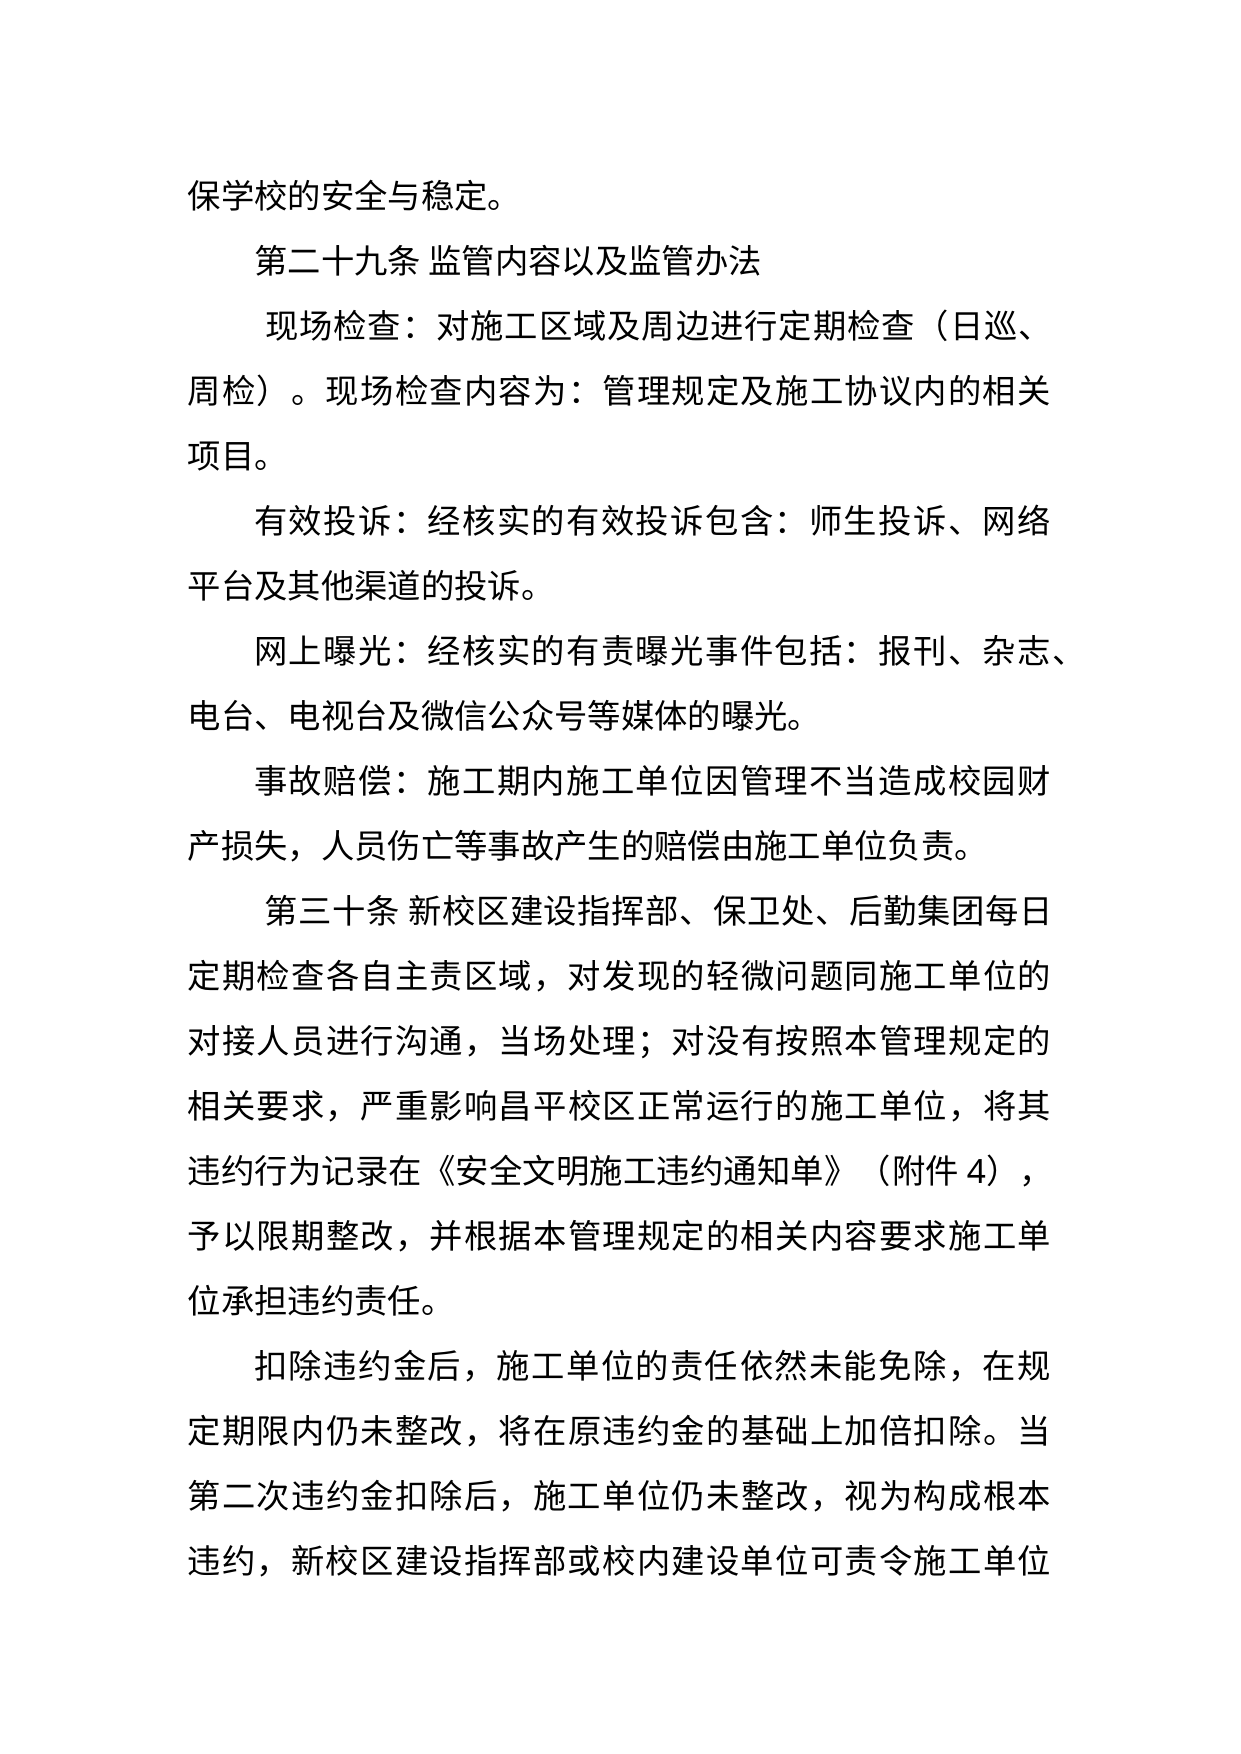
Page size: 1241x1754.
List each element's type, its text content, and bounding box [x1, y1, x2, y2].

text 现场检查：对施工区域及周边进行定期检查（日巡、周检）。现场检查内容为：管理规定及施工协议内的相关项目。 [187, 292, 1053, 487]
text 第三十条 新校区建设指挥部、保卫处、后勤集团每日定期检查各自主责区域，对发现的轻微问题同施工单位的对接人员进行沟通，当场处理；对没有按照本管理规定的相关要求，严重影响昌平校区正常运行的施工单位，将其违约行为记录在《安全文明施工违约通知单》（附件4），予以限期整改，并根据本管理规定的相关内容要求施工单位承担违约责任。 [187, 877, 1053, 1332]
text 网上曝光：经核实的有责曝光事件包括：报刊、杂志、电台、电视台及微信公众号等媒体的曝光。 [187, 617, 1053, 747]
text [187, 162, 1053, 227]
text 事故赔偿：施工期内施工单位因管理不当造成校园财产损失，人员伤亡等事故产生的赔偿由施工单位负责。 [187, 747, 1053, 877]
text 第二十九条 监管内容以及监管办法 [187, 227, 1053, 292]
text 有效投诉：经核实的有效投诉包含：师生投诉、网络平台及其他渠道的投诉。 [187, 487, 1053, 617]
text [187, 1332, 1053, 1592]
